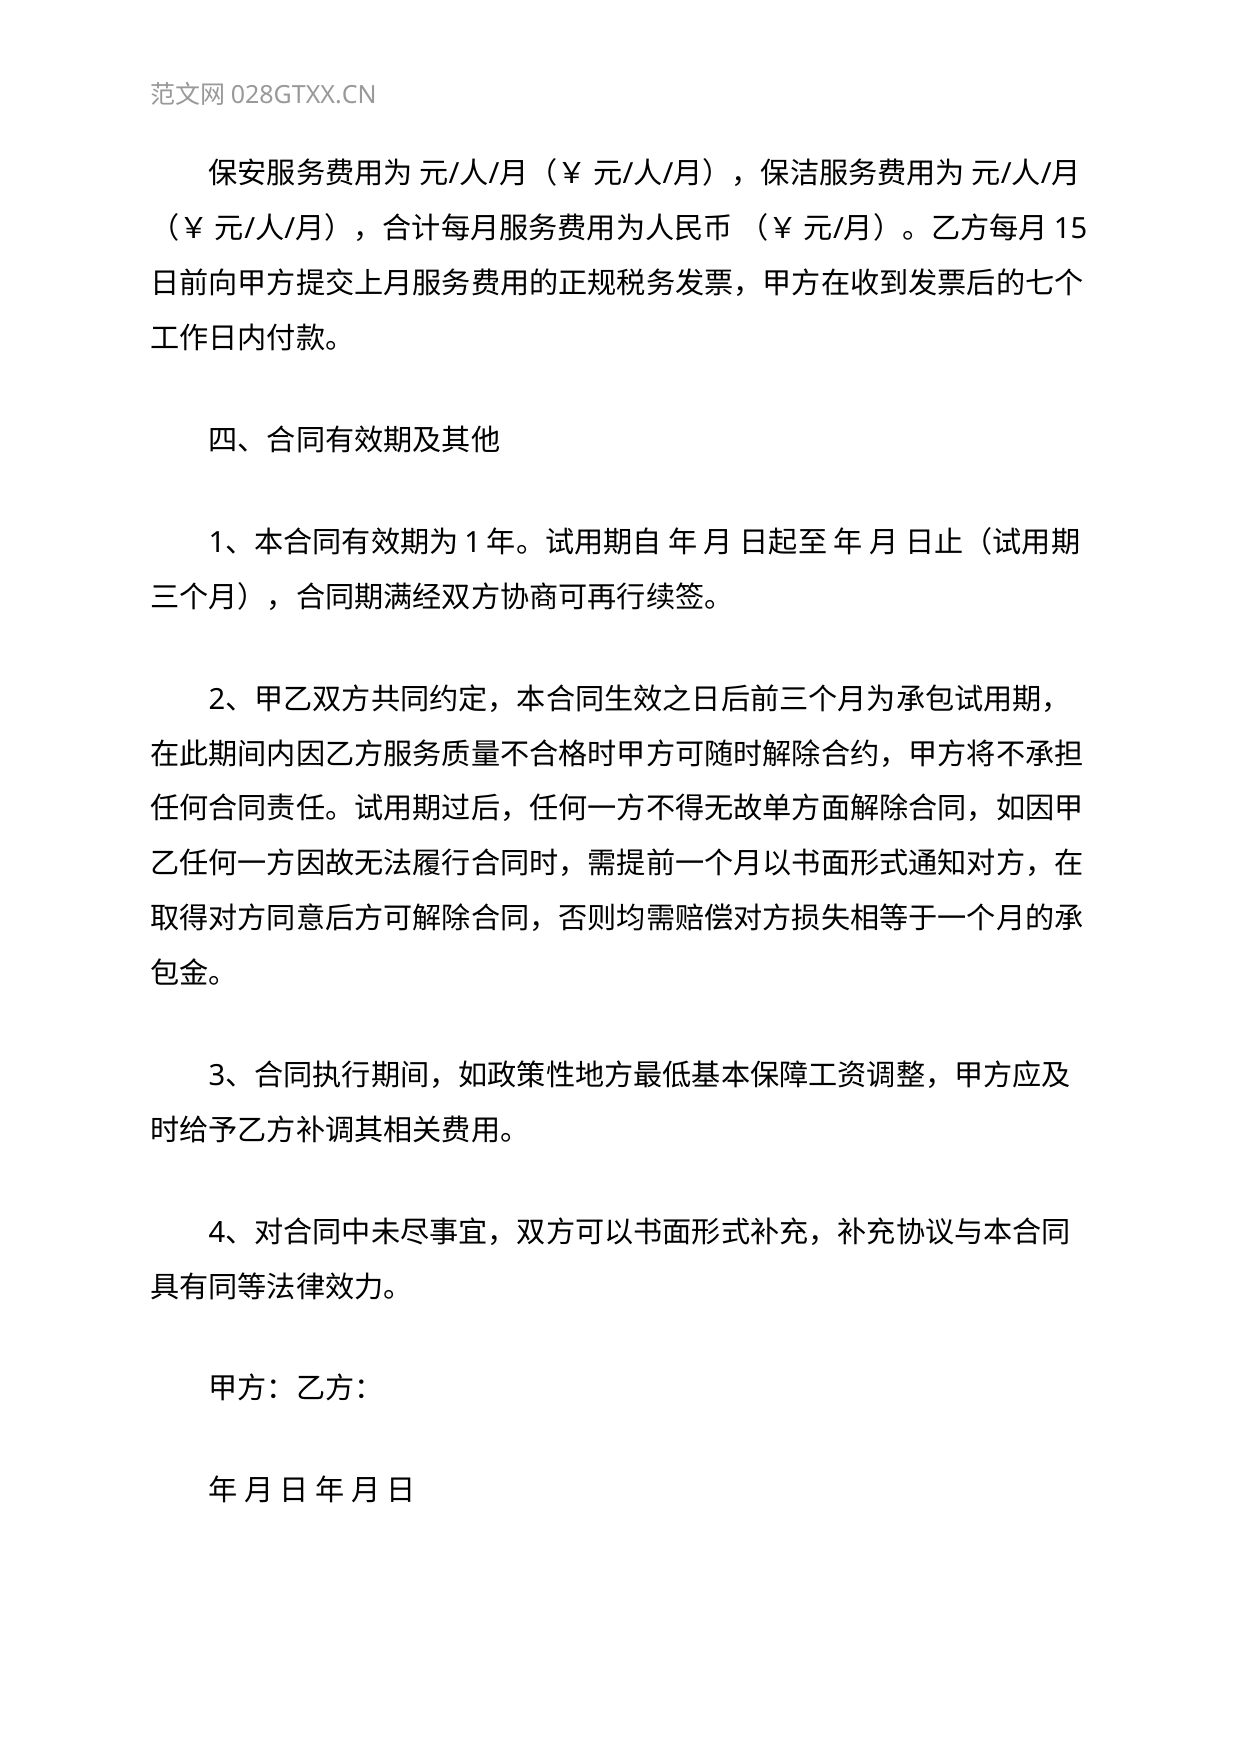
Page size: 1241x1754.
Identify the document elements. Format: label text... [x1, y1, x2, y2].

text 甲方：乙方： [150, 1365, 1090, 1407]
text 四、合同有效期及其他 [150, 417, 1090, 459]
text 年 月 日 年 月 日 [150, 1467, 1090, 1509]
text 2、甲乙双方共同约定，本合同生效之日后前三个月为承包试用期，在此期间内因乙方服务质量不合格时甲方可随时解除合约，甲方将不承担任何合同责任。试用期过后，任何一方不得无故单方面解除合同，如因甲乙任何一方因故无法履行合同时，需提前一个月以书面形式通知对方，在取得对方同意后方可解除合同，否则均需赔偿对方损失相等于一个月的承包金。 [150, 675, 1090, 992]
text 4、对合同中未尽事宜，双方可以书面形式补充，补充协议与本合同具有同等法律效力。 [150, 1208, 1090, 1306]
text 保安服务费用为 元/人/月（￥ 元/人/月），保洁服务费用为 元/人/月（￥ 元/人/月），合计每月服务费用为人民币 （￥ 元/月）。乙方每月15日前向甲方提交上月服务费用的正规税务发票，甲方在收到发票后的七个工作日内付款。 [150, 150, 1090, 357]
text 3、合同执行期间，如政策性地方最低基本保障工资调整，甲方应及时给予乙方补调其相关费用。 [150, 1052, 1090, 1149]
text 1、本合同有效期为1年。试用期自 年 月 日起至 年 月 日止（试用期三个月），合同期满经双方协商可再行续签。 [150, 518, 1090, 616]
